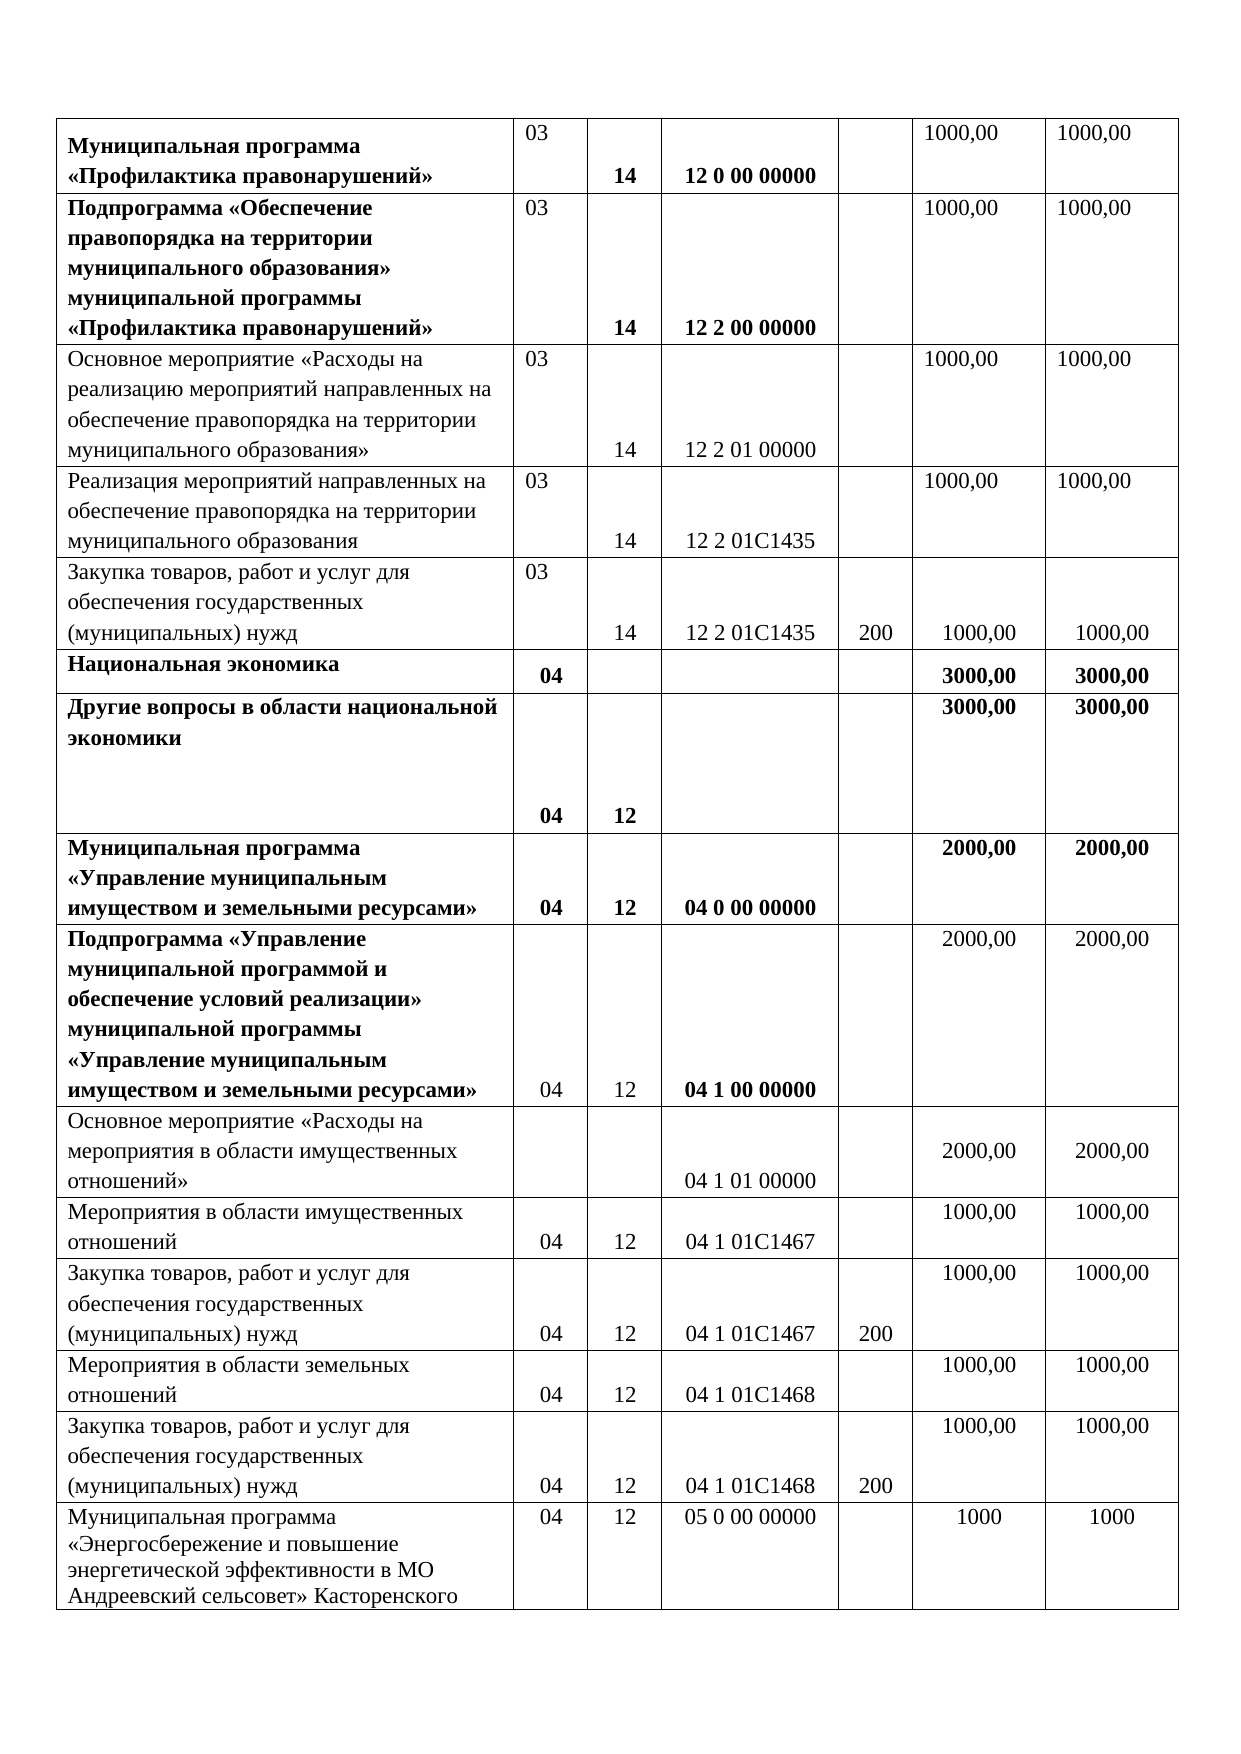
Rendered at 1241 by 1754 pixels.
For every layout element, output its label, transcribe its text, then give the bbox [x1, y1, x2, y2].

table_cell 12 2 01С1435 [662, 467, 838, 557]
table_cell 04 1 00 00000 [662, 925, 838, 1106]
table_cell [662, 694, 838, 832]
table_cell 05 0 00 00000 [662, 1503, 838, 1609]
table_cell 04 1 01 00000 [662, 1107, 838, 1197]
table_cell 3000,00 [913, 650, 1045, 692]
table_cell [662, 650, 838, 692]
table_cell 14 [588, 467, 661, 557]
table_cell 03 [514, 558, 587, 648]
table_cell Муниципальная программа «Профилактика правонарушений» [57, 119, 513, 192]
table_cell [839, 1503, 912, 1609]
table_cell [839, 650, 912, 692]
table_cell 1000,00 [913, 119, 1045, 192]
table_cell 12 [588, 1198, 661, 1258]
table_cell 12 [588, 1259, 661, 1350]
table_cell 1000,00 [1046, 1198, 1178, 1258]
table_cell Реализация мероприятий направленных на обеспечение правопорядка на территории муниципального образования [57, 467, 513, 557]
table_cell [588, 650, 661, 692]
table_cell 04 [514, 1259, 587, 1350]
table_cell [514, 1107, 587, 1197]
table_cell 1000,00 [913, 1259, 1045, 1350]
table_cell 1000,00 [913, 345, 1045, 466]
table_cell 1000,00 [913, 558, 1045, 648]
table_cell 1000,00 [1046, 194, 1178, 344]
table_cell 04 1 01С1468 [662, 1412, 838, 1502]
table_cell 1000,00 [913, 194, 1045, 344]
table_cell 2000,00 [1046, 1107, 1178, 1197]
table_cell 03 [514, 345, 587, 466]
table_cell 12 [588, 925, 661, 1106]
table_cell 03 [514, 119, 587, 192]
table_cell 200 [839, 1412, 912, 1502]
table_cell 12 0 00 00000 [662, 119, 838, 192]
table_cell Национальная экономика [57, 650, 513, 692]
table_cell 1000,00 [1046, 558, 1178, 648]
table_cell Закупка товаров, работ и услуг для обеспечения государственных (муниципальных) нужд [57, 1412, 513, 1502]
table_cell 12 2 01С1435 [662, 558, 838, 648]
table_cell 3000,00 [1046, 694, 1178, 832]
table_cell 1000 [1046, 1503, 1178, 1609]
table_cell 1000,00 [1046, 1259, 1178, 1350]
table_cell 2000,00 [1046, 925, 1178, 1106]
table_cell Мероприятия в области имущественных отношений [57, 1198, 513, 1258]
table_cell 14 [588, 119, 661, 192]
table_cell 3000,00 [1046, 650, 1178, 692]
table_cell 04 [514, 1503, 587, 1609]
table_cell [839, 925, 912, 1106]
table_cell 04 [514, 1412, 587, 1502]
table_cell Закупка товаров, работ и услуг для обеспечения государственных (муниципальных) нужд [57, 1259, 513, 1350]
table_cell Подпрограмма «Обеспечение правопорядка на территории муниципального образования» муниципальной программы «Профилактика правонарушений» [57, 194, 513, 344]
table_cell 2000,00 [913, 1107, 1045, 1197]
table_cell [839, 1351, 912, 1411]
table_cell Мероприятия в области земельных отношений [57, 1351, 513, 1411]
table_cell [839, 467, 912, 557]
table_cell 14 [588, 345, 661, 466]
table_cell Другие вопросы в области национальной экономики [57, 694, 513, 832]
table_cell [839, 1107, 912, 1197]
table_cell [839, 119, 912, 192]
table_cell 12 [588, 694, 661, 832]
table_cell 1000,00 [913, 1412, 1045, 1502]
table_cell 1000,00 [1046, 1351, 1178, 1411]
table_cell 04 [514, 925, 587, 1106]
table_cell [839, 345, 912, 466]
table_cell 1000,00 [913, 467, 1045, 557]
table_cell Основное мероприятие «Расходы на реализацию мероприятий направленных на обеспечение правопорядка на территории муниципального образования» [57, 345, 513, 466]
table_cell 12 [588, 1412, 661, 1502]
table_cell 12 2 01 00000 [662, 345, 838, 466]
table_cell 12 [588, 834, 661, 924]
table_cell Муниципальная программа «Управление муниципальным имуществом и земельными ресурсами» [57, 834, 513, 924]
table_cell 2000,00 [913, 925, 1045, 1106]
table_cell 04 1 01С1468 [662, 1351, 838, 1411]
table_cell 14 [588, 194, 661, 344]
table_cell 14 [588, 558, 661, 648]
table_cell Подпрограмма «Управление муниципальной программой и обеспечение условий реализации» муниципальной программы «Управление муниципальным имуществом и земельными ресурсами» [57, 925, 513, 1106]
table_cell 200 [839, 558, 912, 648]
table_cell [839, 1198, 912, 1258]
table_cell [839, 834, 912, 924]
table_cell 1000,00 [1046, 467, 1178, 557]
table_cell 1000,00 [913, 1351, 1045, 1411]
table_cell 1000,00 [1046, 1412, 1178, 1502]
table_cell 04 0 00 00000 [662, 834, 838, 924]
table_cell 2000,00 [913, 834, 1045, 924]
table_cell 04 [514, 650, 587, 692]
table_cell 3000,00 [913, 694, 1045, 832]
table_cell 200 [839, 1259, 912, 1350]
table_cell 1000,00 [913, 1198, 1045, 1258]
table_cell [839, 694, 912, 832]
table_cell 2000,00 [1046, 834, 1178, 924]
table_cell [588, 1107, 661, 1197]
table_cell 03 [514, 194, 587, 344]
table_cell 1000 [913, 1503, 1045, 1609]
table_cell 12 [588, 1351, 661, 1411]
table_cell 12 [588, 1503, 661, 1609]
table_cell Закупка товаров, работ и услуг для обеспечения государственных (муниципальных) нужд [57, 558, 513, 648]
table_cell 1000,00 [1046, 119, 1178, 192]
table_cell [839, 194, 912, 344]
table_cell 04 1 01С1467 [662, 1259, 838, 1350]
table_cell Основное мероприятие «Расходы на мероприятия в области имущественных отношений» [57, 1107, 513, 1197]
table_cell 04 1 01С1467 [662, 1198, 838, 1258]
table_cell 04 [514, 1198, 587, 1258]
table_cell 03 [514, 467, 587, 557]
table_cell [57, 1503, 513, 1609]
table_cell 1000,00 [1046, 345, 1178, 466]
table_cell 04 [514, 834, 587, 924]
table_cell 12 2 00 00000 [662, 194, 838, 344]
table_cell 04 [514, 694, 587, 832]
table_cell 04 [514, 1351, 587, 1411]
